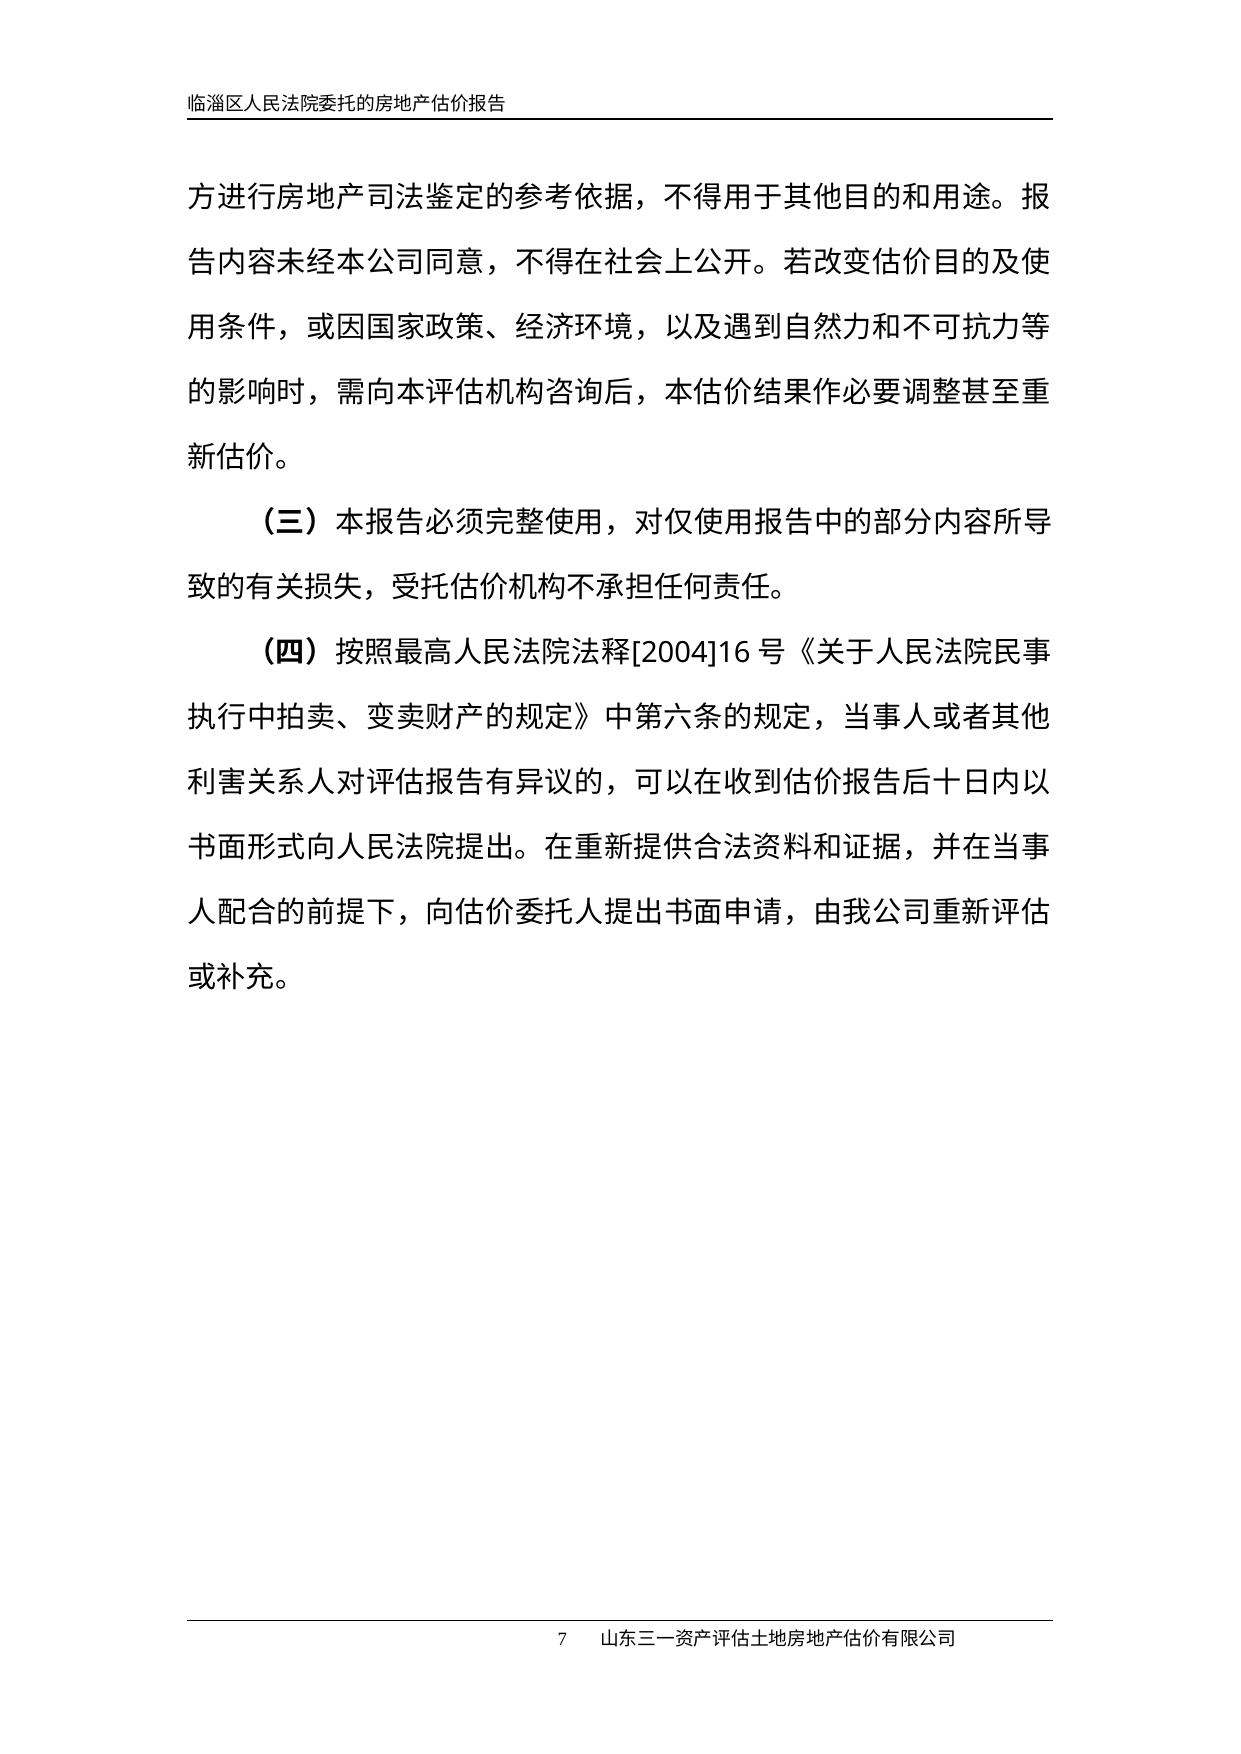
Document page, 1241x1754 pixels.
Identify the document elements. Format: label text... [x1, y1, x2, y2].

text （四）按照最高人民法院法释[2004]16号《关于人民法院民事执行中拍卖、变卖财产的规定》中第六条的规定，当事人或者其他利害关系人对评估报告有异议的，可以在收到估价报告后十日内以书面形式向人民法院提出。在重新提供合法资料和证据，并在当事人配合的前提下，向估价委托人提出书面申请，由我公司重新评估或补充。 [187, 617, 1053, 1007]
text （三）本报告必须完整使用，对仅使用报告中的部分内容所导致的有关损失，受托估价机构不承担任何责任。 [187, 487, 1053, 617]
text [187, 162, 1053, 487]
